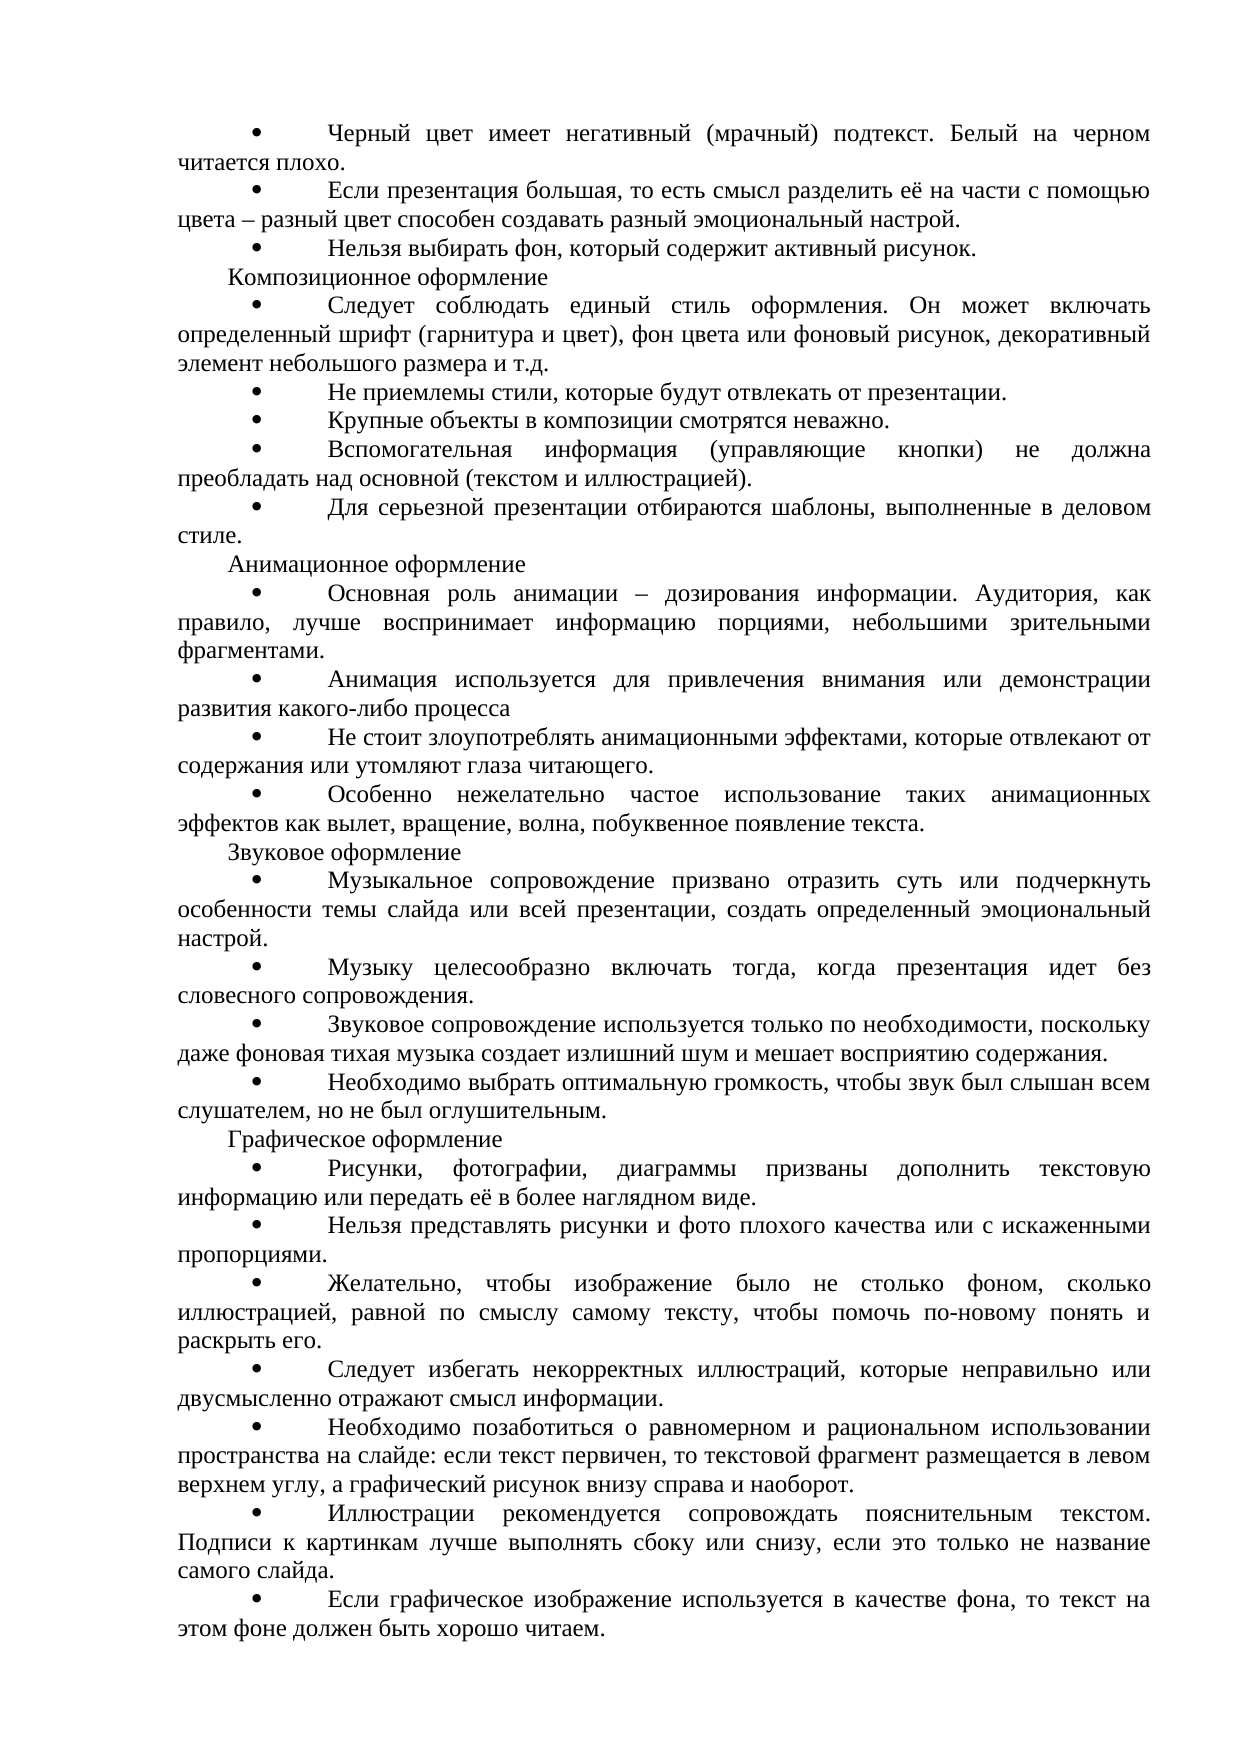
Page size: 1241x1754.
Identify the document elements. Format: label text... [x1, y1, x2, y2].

list Рисунки, фотографии, диаграммы призваны дополнить текстовую информацию или передать её в более наглядном виде. [177, 1153, 1152, 1211]
list Анимационное оформление [177, 549, 1152, 578]
list Крупные объекты в композиции смотрятся неважно. [177, 406, 1152, 434]
list Необходимо выбрать оптимальную громкость, чтобы звук был слышан всем слушателем, но не был оглушительным. [177, 1067, 1152, 1124]
list Музыкальное сопровождение призвано отразить суть или подчеркнуть особенности темы слайда или всей презентации, создать определенный эмоциональный настрой. [177, 866, 1152, 952]
list Не стоит злоупотреблять анимационными эффектами, которые отвлекают от содержания или утомляют глаза читающего. [177, 722, 1152, 779]
list Звуковое оформление [177, 837, 1152, 866]
list Черный цвет имеет негативный (мрачный) подтекст. Белый на черном читается плохо. [177, 118, 1152, 176]
list Не приемлемы стили, которые будут отвлекать от презентации. [177, 377, 1152, 406]
list Следует соблюдать единый стиль оформления. Он может включать определенный шрифт (гарнитура и цвет), фон цвета или фоновый рисунок, декоративный элемент небольшого размера и т.д. [177, 291, 1152, 377]
list Необходимо позаботиться о равномерном и рациональном использовании пространства на слайде: если текст первичен, то текстовой фрагмент размещается в левом верхнем углу, а графический рисунок внизу справа и наоборот. [177, 1412, 1152, 1498]
list Особенно нежелательно частое использование таких анимационных эффектов как вылет, вращение, волна, побуквенное появление текста. [177, 779, 1152, 837]
list Графическое оформление [177, 1124, 1152, 1153]
list Основная роль анимации – дозирования информации. Аудитория, как правило, лучше воспринимает информацию порциями, небольшими зрительными фрагментами. [177, 578, 1152, 664]
list Звуковое сопровождение используется только по необходимости, поскольку даже фоновая тихая музыка создает излишний шум и мешает восприятию содержания. [177, 1009, 1152, 1067]
list Следует избегать некорректных иллюстраций, которые неправильно или двусмысленно отражают смысл информации. [177, 1354, 1152, 1412]
list Вспомогательная информация (управляющие кнопки) не должна преобладать над основной (текстом и иллюстрацией). [177, 434, 1152, 492]
list Для серьезной презентации отбираются шаблоны, выполненные в деловом стиле. [177, 492, 1152, 549]
list Нельзя выбирать фон, который содержит активный рисунок. [177, 233, 1152, 262]
list Нельзя представлять рисунки и фото плохого качества или с искаженными пропорциями. [177, 1211, 1152, 1268]
list Анимация используется для привлечения внимания или демонстрации развития какого-либо процесса [177, 664, 1152, 722]
list Иллюстрации рекомендуется сопровождать пояснительным текстом. Подписи к картинкам лучше выполнять сбоку или снизу, если это только не название самого слайда. [177, 1498, 1152, 1584]
list Если графическое изображение используется в качестве фона, то текст на этом фоне должен быть хорошо читаем. [177, 1584, 1152, 1642]
list Композиционное оформление [177, 262, 1152, 291]
list Желательно, чтобы изображение было не столько фоном, сколько иллюстрацией, равной по смыслу самому тексту, чтобы помочь по-новому понять и раскрыть его. [177, 1268, 1152, 1354]
list Музыку целесообразно включать тогда, когда презентация идет без словесного сопровождения. [177, 952, 1152, 1009]
list Если презентация большая, то есть смысл разделить её на части с помощью цвета – разный цвет способен создавать разный эмоциональный настрой. [177, 176, 1152, 233]
